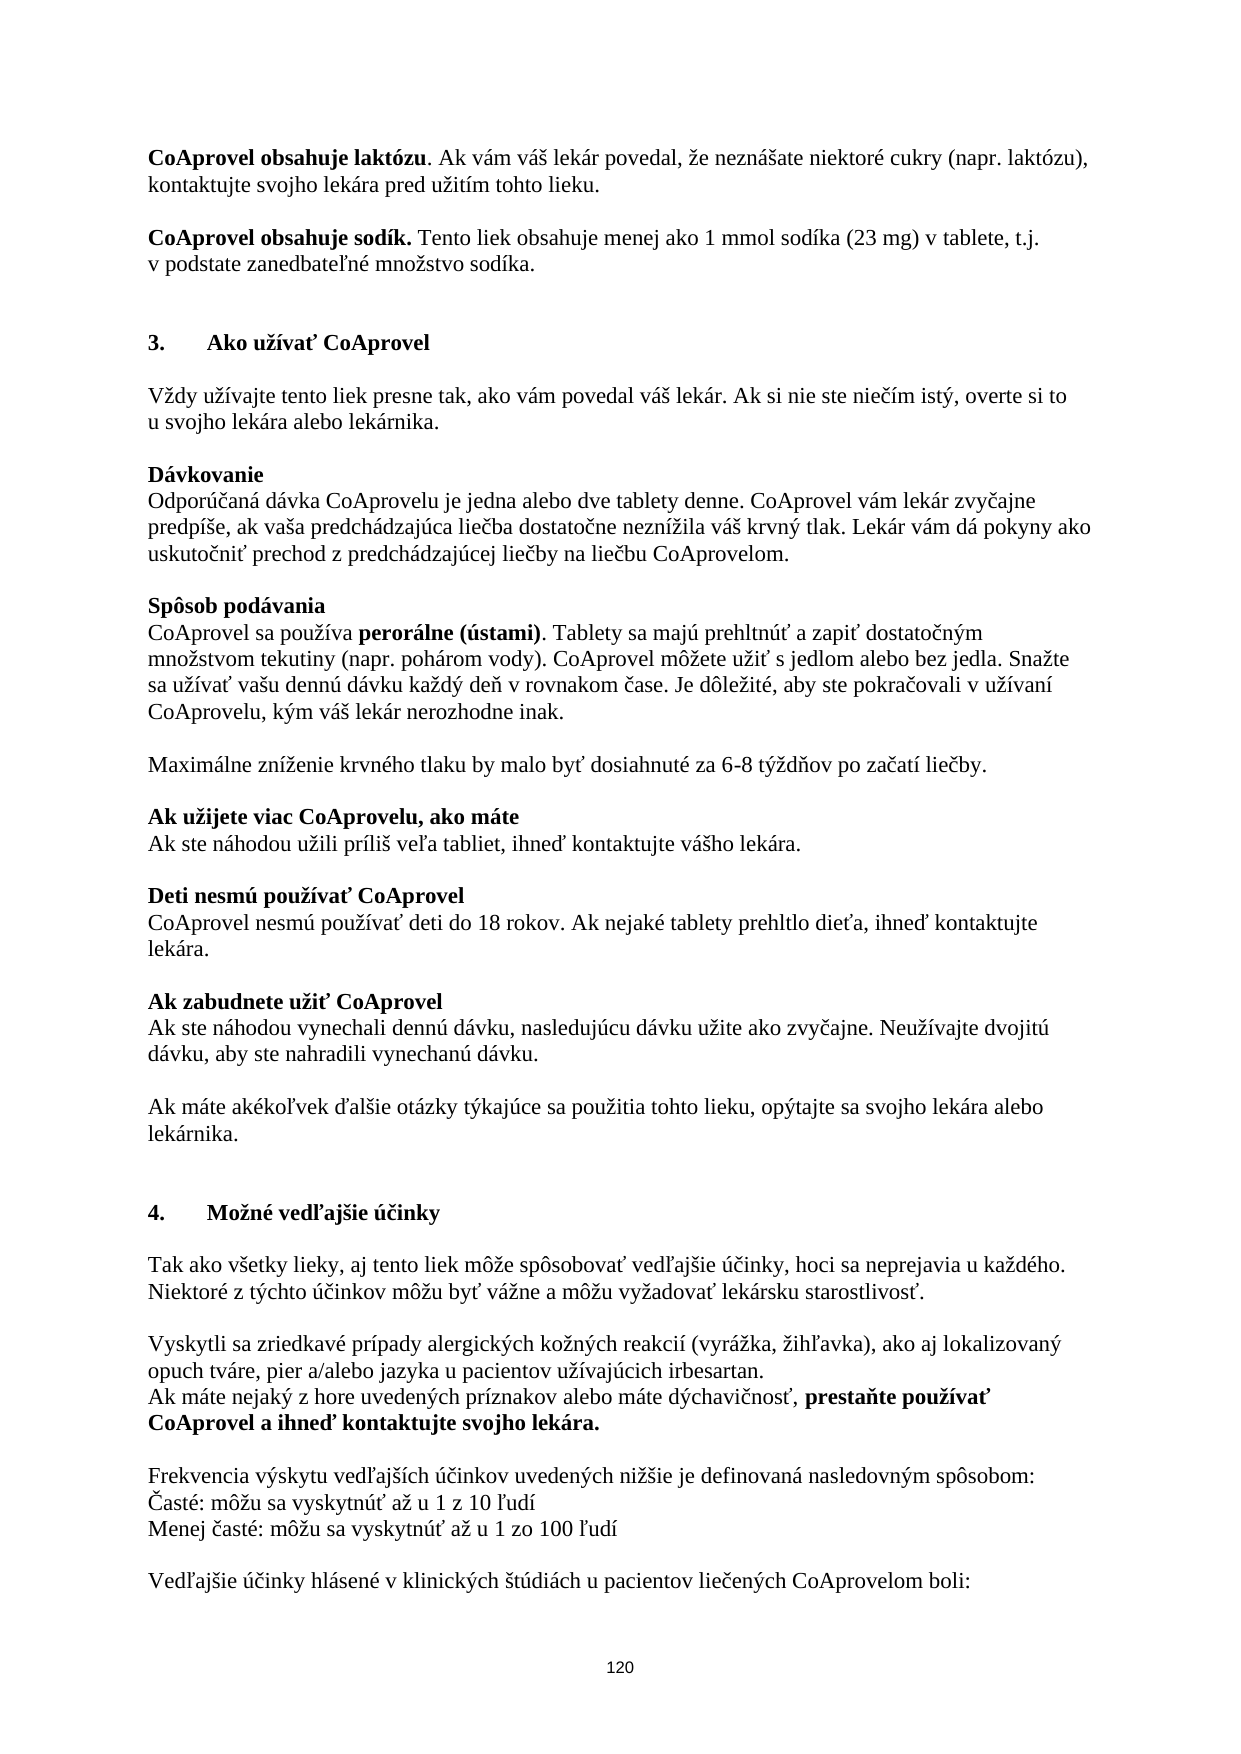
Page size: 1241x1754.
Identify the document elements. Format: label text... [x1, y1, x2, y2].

subtitle 3. Ako užívať CoAprovel [148, 329, 1093, 355]
text Tak ako všetky lieky, aj tento liek môže spôsobovať vedľajšie účinky, hoci sa neprejavia u každého. [148, 1251, 1093, 1278]
text Vedľajšie účinky hlásené v klinických štúdiách u pacientov liečených CoAprovelom boli: [148, 1568, 1093, 1594]
subtitle Deti nesmú používať CoAprovel [148, 882, 1093, 909]
text CoAprovel obsahuje sodík. Tento liek obsahuje menej ako 1 mmol sodíka (23 mg) v tablete, t.j. v podstate zanedbateľné množstvo sodíka. [148, 223, 1093, 276]
text Maximálne zníženie krvného tlaku by malo byť dosiahnuté za 6-8 týždňov po začatí liečby. [148, 751, 1093, 777]
subtitle Ak užijete viac CoAprovelu, ako máte [148, 803, 1093, 830]
text CoAprovel obsahuje laktózu. Ak vám váš lekár povedal, že neznášate niektoré cukry (napr. laktózu), kontaktujte svojho lekára pred užitím tohto lieku. [148, 144, 1093, 197]
text Frekvencia výskytu vedľajších účinkov uvedených nižšie je definovaná nasledovným spôsobom: [148, 1462, 1093, 1488]
text Odporúčaná dávka CoAprovelu je jedna alebo dve tablety denne. CoAprovel vám lekár zvyčajne predpíše, ak vaša predchádzajúca liečba dostatočne neznížila váš krvný tlak. Lekár vám dá pokyny ako uskutočniť prechod z predchádzajúcej liečby na liečbu CoAprovelom. [148, 487, 1093, 566]
text Vyskytli sa zriedkavé prípady alergických kožných reakcií (vyrážka, žihľavka), ako aj lokalizovaný opuch tváre, pier a/alebo jazyka u pacientov užívajúcich irbesartan. [148, 1330, 1093, 1383]
subtitle 4. Možné vedľajšie účinky [148, 1199, 1093, 1225]
text CoAprovel sa používa perorálne (ústami). Tablety sa majú prehltnúť a zapiť dostatočným množstvom tekutiny (napr. pohárom vody). CoAprovel môžete užiť s jedlom alebo bez jedla. Snažte sa užívať vašu dennú dávku každý deň v rovnakom čase. Je dôležité, aby ste pokračovali v užívaní CoAprovelu, kým váš lekár nerozhodne inak. [148, 619, 1093, 724]
text Vždy užívajte tento liek presne tak, ako vám povedal váš lekár. Ak si nie ste niečím istý, overte si to u svojho lekára alebo lekárnika. [148, 382, 1093, 434]
text Niektoré z týchto účinkov môžu byť vážne a môžu vyžadovať lekársku starostlivosť. [148, 1278, 1093, 1304]
text CoAprovel nesmú používať deti do 18 rokov. Ak nejaké tablety prehltlo dieťa, ihneď kontaktujte lekára. [148, 909, 1093, 961]
text Ak máte akékoľvek ďalšie otázky týkajúce sa použitia tohto lieku, opýtajte sa svojho lekára alebo lekárnika. [148, 1093, 1093, 1146]
subtitle Dávkovanie [148, 461, 1093, 487]
subtitle Spôsob podávania [148, 592, 1093, 619]
text Ak máte nejaký z hore uvedených príznakov alebo máte dýchavičnosť, prestaňte používať CoAprovel a ihneď kontaktujte svojho lekára. [148, 1383, 1093, 1436]
text Ak ste náhodou vynechali dennú dávku, nasledujúcu dávku užite ako zvyčajne. Neužívajte dvojitú dávku, aby ste nahradili vynechanú dávku. [148, 1014, 1093, 1067]
text Menej časté: môžu sa vyskytnúť až u 1 zo 100 ľudí [148, 1515, 1093, 1541]
text Časté: môžu sa vyskytnúť až u 1 z 10 ľudí [148, 1488, 1093, 1515]
subtitle Ak zabudnete užiť CoAprovel [148, 988, 1093, 1014]
text Ak ste náhodou užili príliš veľa tabliet, ihneď kontaktujte vášho lekára. [148, 830, 1093, 856]
